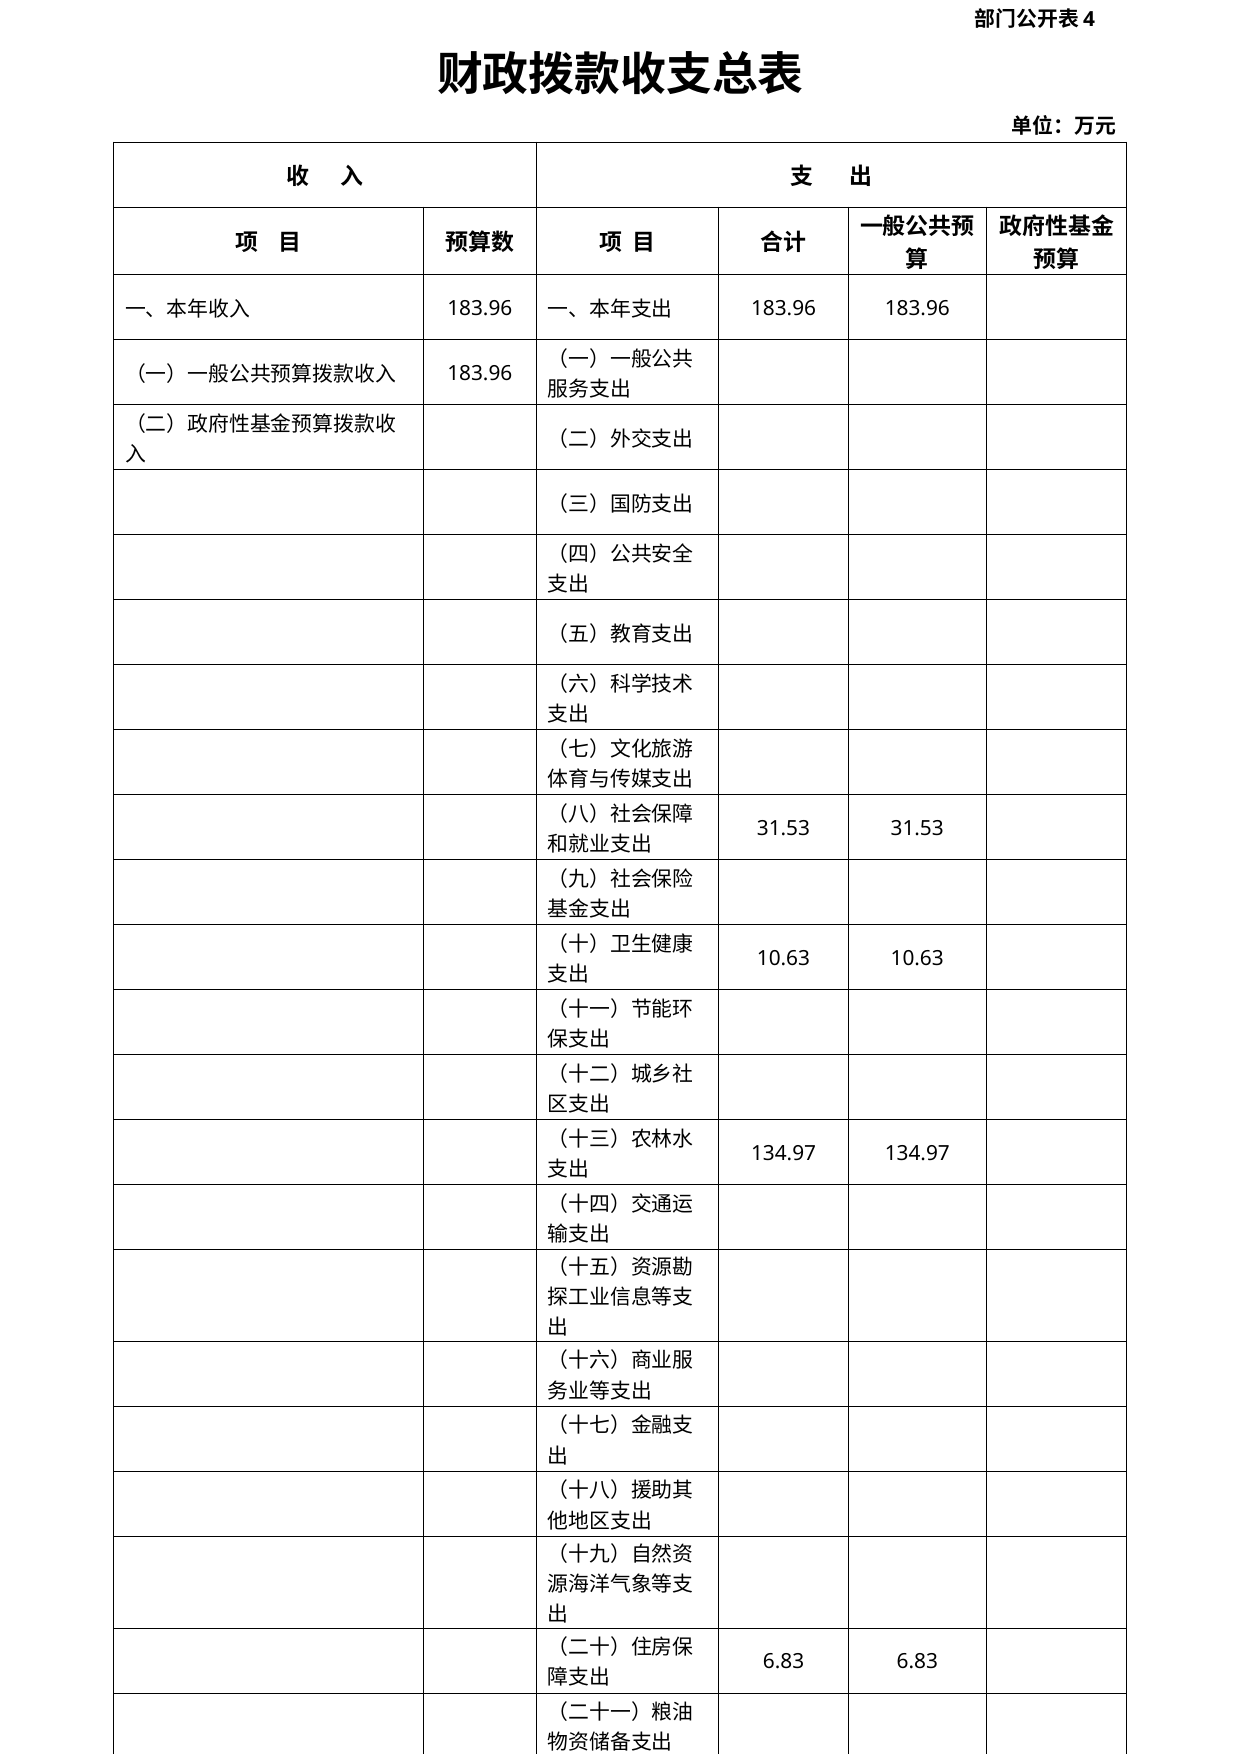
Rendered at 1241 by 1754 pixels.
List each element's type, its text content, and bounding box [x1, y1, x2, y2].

table_cell [849, 990, 986, 1054]
table_cell 6.83 [719, 1629, 848, 1692]
table_cell [719, 340, 848, 404]
table_cell [849, 340, 986, 404]
table_cell [424, 1185, 536, 1249]
table_cell [987, 925, 1126, 989]
table_cell 一、本年收入 [114, 275, 423, 339]
table_cell [987, 405, 1126, 469]
table_cell （二十一）粮油物资储备支出 [537, 1694, 718, 1754]
table_cell [114, 1407, 423, 1471]
table_cell [987, 990, 1126, 1054]
table_cell [849, 1537, 986, 1627]
table_cell [987, 275, 1126, 339]
table_cell [114, 1250, 423, 1341]
table_cell [719, 1407, 848, 1471]
table_cell [849, 470, 986, 534]
table_cell [849, 535, 986, 599]
table_cell [987, 1629, 1126, 1692]
table_cell [114, 470, 423, 534]
table_cell [719, 860, 848, 924]
table_cell 财政拨款收支总表 [114, 35, 1127, 106]
table_cell [849, 1055, 986, 1119]
table_cell [987, 1537, 1126, 1627]
table_cell 支 出 [537, 143, 1126, 207]
table_header 部门公开表4 [114, 0, 1127, 35]
table_cell [719, 470, 848, 534]
table_cell （十）卫生健康支出 [537, 925, 718, 989]
table_cell [987, 1694, 1126, 1754]
table_cell [849, 1342, 986, 1406]
table_cell [114, 1472, 423, 1536]
table_cell 预算数 [424, 208, 536, 274]
table_cell [987, 1120, 1126, 1184]
table_cell [987, 860, 1126, 924]
table_cell 134.97 [849, 1120, 986, 1184]
table_cell [424, 1694, 536, 1754]
table_cell [424, 600, 536, 664]
table_cell [987, 470, 1126, 534]
table_cell （五）教育支出 [537, 600, 718, 664]
table_cell （二十）住房保障支出 [537, 1629, 718, 1692]
table_cell [424, 1120, 536, 1184]
table_cell [424, 665, 536, 729]
table_cell [114, 665, 423, 729]
table_cell [114, 795, 423, 859]
table_cell [987, 730, 1126, 794]
table_cell [114, 1694, 423, 1754]
table_cell [424, 925, 536, 989]
table_cell [424, 1629, 536, 1692]
table_cell [114, 600, 423, 664]
table_cell [987, 1250, 1126, 1341]
table_cell [424, 990, 536, 1054]
table_cell 183.96 [424, 340, 536, 404]
table_cell （八）社会保障和就业支出 [537, 795, 718, 859]
table_cell [719, 730, 848, 794]
table_cell （二）政府性基金预算拨款收入 [114, 405, 423, 469]
table_cell [849, 1694, 986, 1754]
table_cell [849, 1250, 986, 1341]
table_cell [849, 665, 986, 729]
table_cell 一、本年支出 [537, 275, 718, 339]
table_cell [849, 860, 986, 924]
table_cell 183.96 [719, 275, 848, 339]
table_cell [114, 730, 423, 794]
table_cell [719, 665, 848, 729]
table_cell [114, 1120, 423, 1184]
table_cell [424, 535, 536, 599]
table_cell [849, 1407, 986, 1471]
table_cell [424, 795, 536, 859]
table_cell （一）一般公共服务支出 [537, 340, 718, 404]
table_cell [849, 1472, 986, 1536]
table_cell [987, 795, 1126, 859]
table_cell 6.83 [849, 1629, 986, 1692]
table_cell （一）一般公共预算拨款收入 [114, 340, 423, 404]
table_cell [849, 730, 986, 794]
table_cell [424, 730, 536, 794]
table_cell [114, 1342, 423, 1406]
table_cell （十八）援助其他地区支出 [537, 1472, 718, 1536]
table_cell （十九）自然资源海洋气象等支出 [537, 1537, 718, 1627]
table_cell [114, 1537, 423, 1627]
table_cell [424, 1250, 536, 1341]
table_cell 183.96 [424, 275, 536, 339]
table_cell [987, 535, 1126, 599]
table_cell （十一）节能环保支出 [537, 990, 718, 1054]
table_cell [424, 1472, 536, 1536]
table_cell （十四）交通运输支出 [537, 1185, 718, 1249]
table_cell 收 入 [114, 143, 536, 207]
table_cell （三）国防支出 [537, 470, 718, 534]
table_cell [987, 665, 1126, 729]
table_cell [987, 600, 1126, 664]
table_cell [719, 1537, 848, 1627]
table_cell [719, 600, 848, 664]
table_cell [719, 1694, 848, 1754]
table_cell 10.63 [719, 925, 848, 989]
table_cell [719, 405, 848, 469]
table_cell 10.63 [849, 925, 986, 989]
table_cell [114, 860, 423, 924]
table_cell 31.53 [719, 795, 848, 859]
table_cell [424, 1342, 536, 1406]
table_cell [719, 1250, 848, 1341]
table_cell （十五）资源勘探工业信息等支出 [537, 1250, 718, 1341]
table_cell [987, 1472, 1126, 1536]
table_cell （十六）商业服务业等支出 [537, 1342, 718, 1406]
table_cell [719, 990, 848, 1054]
table_cell （六）科学技术支出 [537, 665, 718, 729]
table_cell （十七）金融支出 [537, 1407, 718, 1471]
table_cell [987, 1342, 1126, 1406]
table_cell （四）公共安全支出 [537, 535, 718, 599]
table_cell [987, 1407, 1126, 1471]
table_cell 134.97 [719, 1120, 848, 1184]
table_cell [424, 1537, 536, 1627]
table_cell （十三）农林水支出 [537, 1120, 718, 1184]
table_cell [424, 860, 536, 924]
table_cell [424, 1407, 536, 1471]
table_cell 一般公共预算 [849, 208, 986, 274]
table_cell 183.96 [849, 275, 986, 339]
table_cell [424, 405, 536, 469]
table_cell 31.53 [849, 795, 986, 859]
table_cell [114, 1185, 423, 1249]
table_cell 单位：万元 [114, 106, 1127, 142]
table_cell （七）文化旅游体育与传媒支出 [537, 730, 718, 794]
table_cell [987, 1055, 1126, 1119]
table_cell （九）社会保险基金支出 [537, 860, 718, 924]
table_cell [719, 1342, 848, 1406]
table_cell [114, 535, 423, 599]
table_cell [719, 1472, 848, 1536]
table_cell [849, 600, 986, 664]
table_cell （二）外交支出 [537, 405, 718, 469]
table_cell [987, 1185, 1126, 1249]
table_cell 项 目 [114, 208, 423, 274]
table_cell [849, 1185, 986, 1249]
table_cell [987, 340, 1126, 404]
table_cell （十二）城乡社区支出 [537, 1055, 718, 1119]
table_cell 政府性基金 预算 [987, 208, 1126, 274]
table_cell [719, 1185, 848, 1249]
table_cell [114, 1055, 423, 1119]
table_cell [849, 405, 986, 469]
table_cell 合计 [719, 208, 848, 274]
table_cell [719, 1055, 848, 1119]
table_cell [114, 990, 423, 1054]
table_cell 项 目 [537, 208, 718, 274]
table_cell [719, 535, 848, 599]
table_cell [114, 1629, 423, 1692]
table_cell [424, 1055, 536, 1119]
table_cell [114, 925, 423, 989]
table_cell [424, 470, 536, 534]
